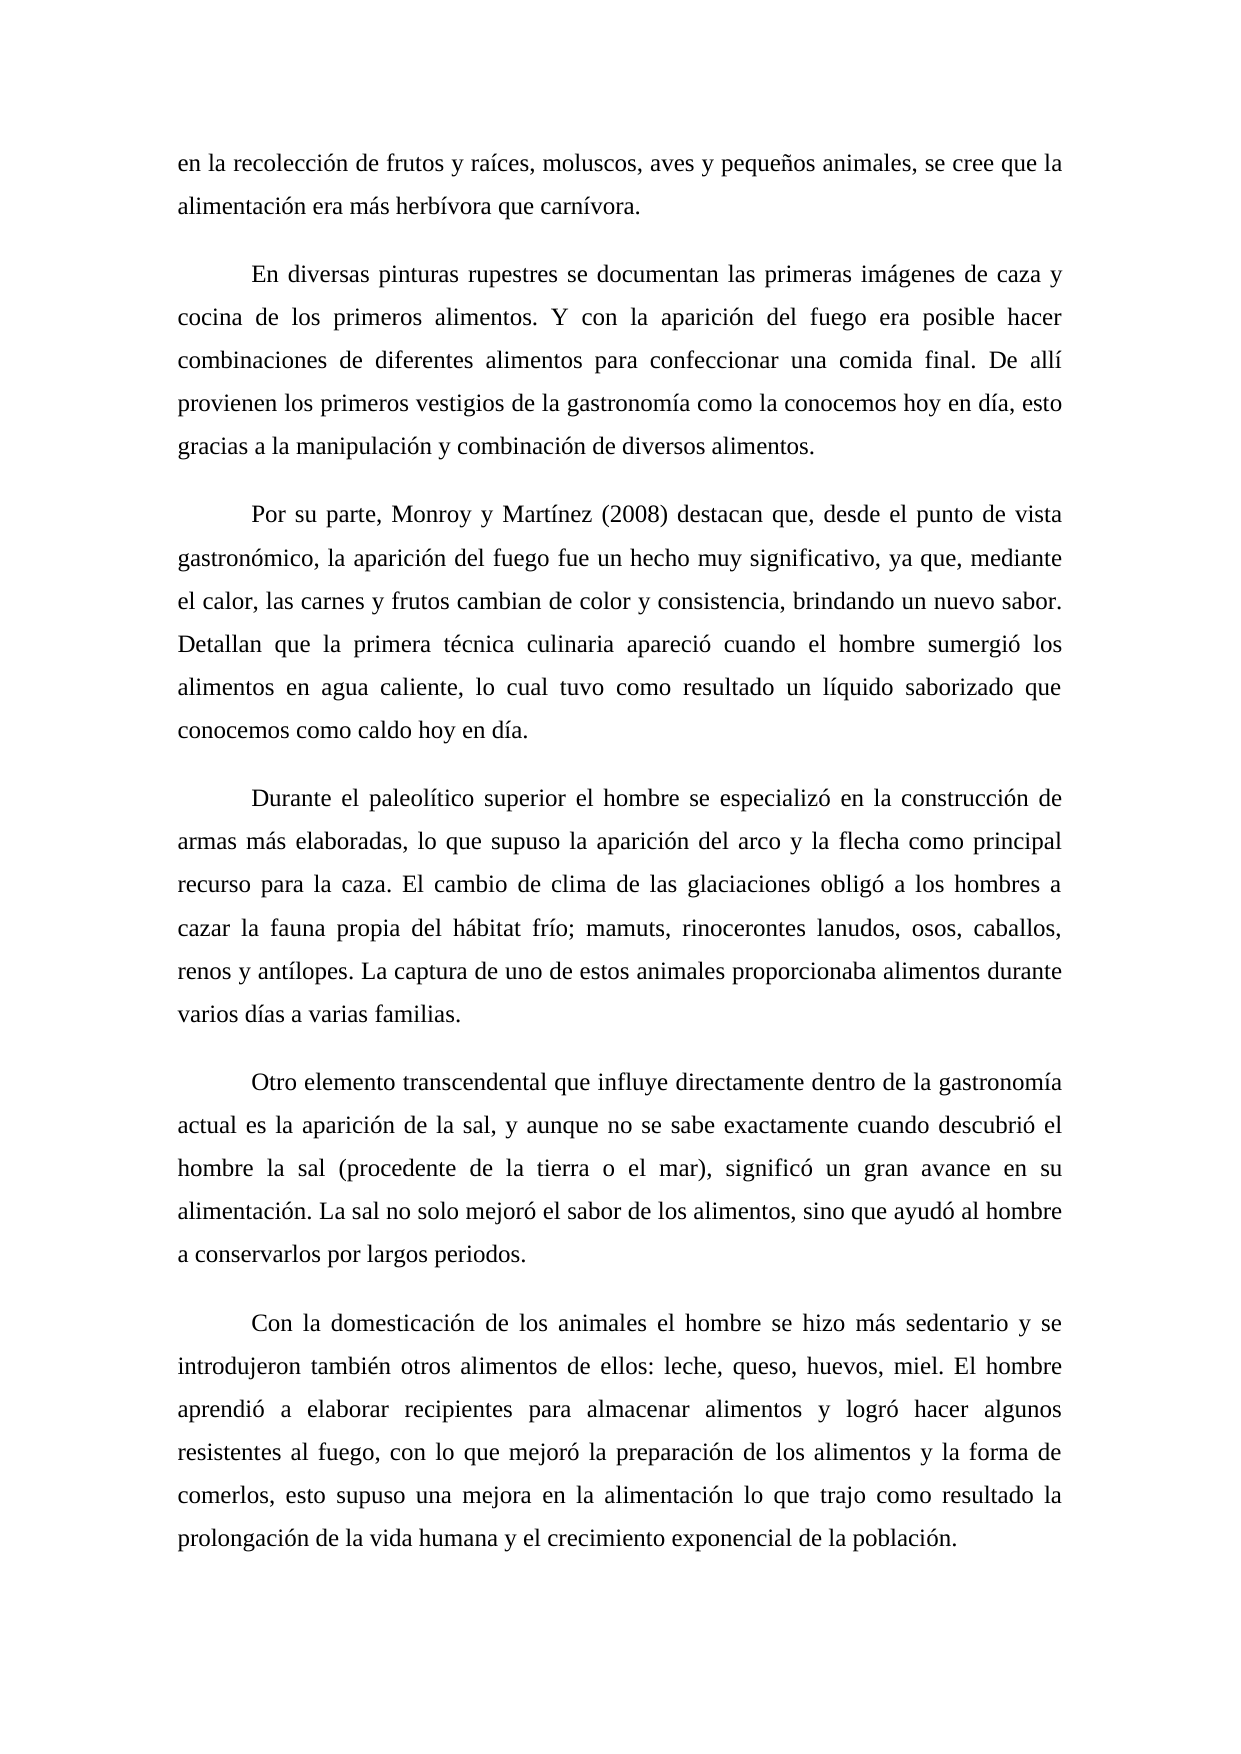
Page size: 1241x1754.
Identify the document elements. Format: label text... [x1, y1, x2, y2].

text Otro elemento transcendental que influye directamente dentro de la gastronomía actual es la aparición de la sal, y aunque no se sabe exactamente cuando descubrió el hombre la sal (procedente de la tierra o el mar), significó un gran avance en su alimentación. La sal no solo mejoró el sabor de los alimentos, sino que ayudó al hombre a conservarlos por largos periodos. [177, 1067, 1063, 1268]
text Por su parte, Monroy y Martínez (2008) destacan que, desde el punto de vista gastronómico, la aparición del fuego fue un hecho muy significativo, ya que, mediante el calor, las carnes y frutos cambian de color y consistencia, brindando un nuevo sabor. Detallan que la primera técnica culinaria apareció cuando el hombre sumergió los alimentos en agua caliente, lo cual tuvo como resultado un líquido saborizado que conocemos como caldo hoy en día. [177, 499, 1063, 744]
text En diversas pinturas rupestres se documentan las primeras imágenes de caza y cocina de los primeros alimentos. Y con la aparición del fuego era posible hacer combinaciones de diferentes alimentos para confeccionar una comida final. De allí provienen los primeros vestigios de la gastronomía como la conocemos hoy en día, esto gracias a la manipulación y combinación de diversos alimentos. [177, 259, 1063, 460]
text Con la domesticación de los animales el hombre se hizo más sedentario y se introdujeron también otros alimentos de ellos: leche, queso, huevos, miel. El hombre aprendió a elaborar recipientes para almacenar alimentos y logró hacer algunos resistentes al fuego, con lo que mejoró la preparación de los alimentos y la forma de comerlos, esto supuso una mejora en la alimentación lo que trajo como resultado la prolongación de la vida humana y el crecimiento exponencial de la población. [177, 1308, 1063, 1552]
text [177, 148, 1063, 219]
text Durante el paleolítico superior el hombre se especializó en la construcción de armas más elaboradas, lo que supuso la aparición del arco y la flecha como principal recurso para la caza. El cambio de clima de las glaciaciones obligó a los hombres a cazar la fauna propia del hábitat frío; mamuts, rinocerontes lanudos, osos, caballos, renos y antílopes. La captura de uno de estos animales proporcionaba alimentos durante varios días a varias familias. [177, 783, 1063, 1028]
